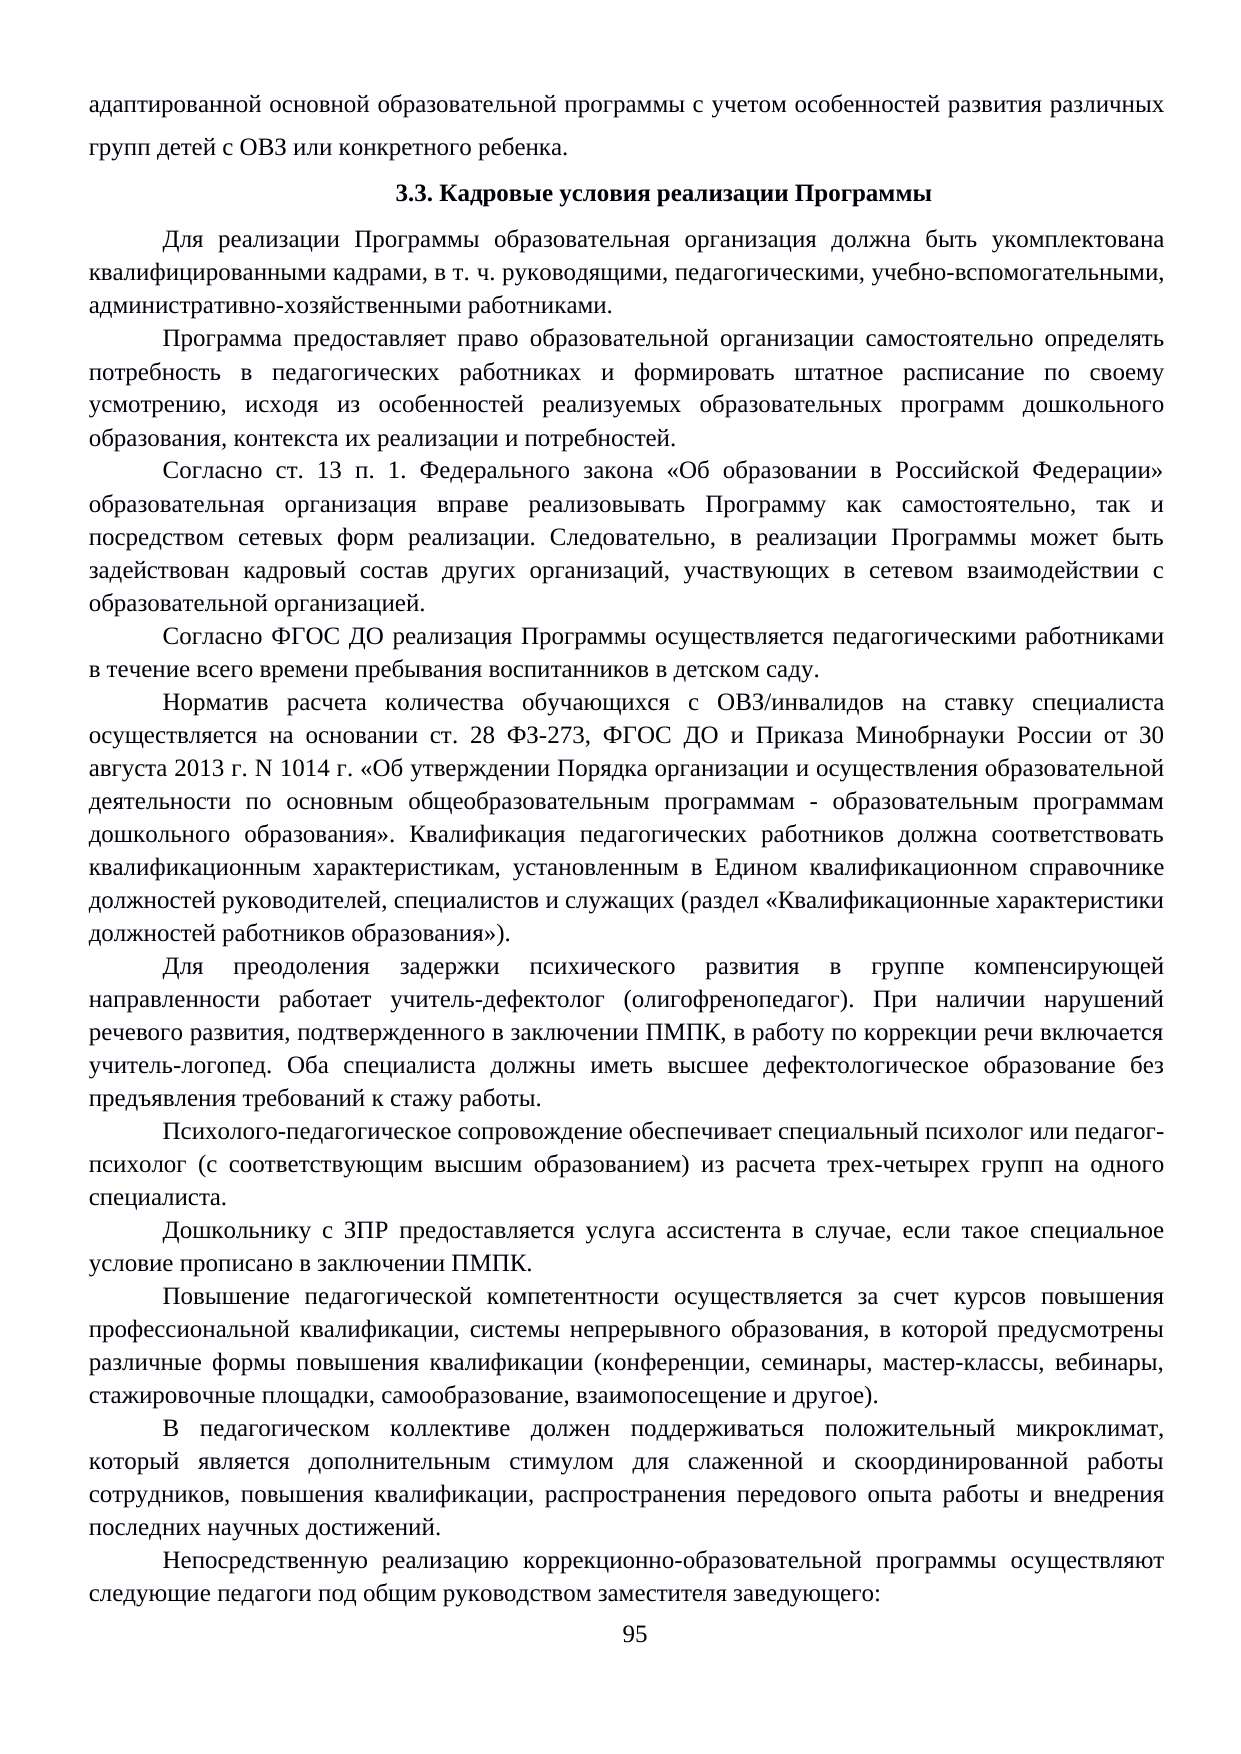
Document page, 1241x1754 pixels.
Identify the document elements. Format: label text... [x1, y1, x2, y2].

text Дошкольнику с ЗПР предоставляется услуга ассистента в случае, если такое специальное условие прописано в заключении ПМПК. [88, 1215, 1165, 1277]
text Непосредственную реализацию коррекционно-образовательной программы осуществляют следующие педагоги под общим руководством заместителя заведующего: [88, 1545, 1165, 1607]
text В педагогическом коллективе должен поддерживаться положительный микроклимат, который является дополнительным стимулом для слаженной и скоординированной работы сотрудников, повышения квалификации, распространения передового опыта работы и внедрения последних научных достижений. [88, 1413, 1165, 1541]
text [88, 89, 1165, 161]
text Согласно ФГОС ДО реализация Программы осуществляется педагогическими работниками в течение всего времени пребывания воспитанников в детском саду. [88, 621, 1165, 682]
text Программа предоставляет право образовательной организации самостоятельно определять потребность в педагогических работниках и формировать штатное расписание по своему усмотрению, исходя из особенностей реализуемых образовательных программ дошкольного образования, контекста их реализации и потребностей. [88, 323, 1165, 451]
text Повышение педагогической компетентности осуществляется за счет курсов повышения профессиональной квалификации, системы непрерывного образования, в которой предусмотрены различные формы повышения квалификации (конференции, семинары, мастер-классы, вебинары, стажировочные площадки, самообразование, взаимопосещение и другое). [88, 1281, 1165, 1409]
text Для преодоления задержки психического развития в группе компенсирующей направленности работает учитель-дефектолог (олигофренопедагог). При наличии нарушений речевого развития, подтвержденного в заключении ПМПК, в работу по коррекции речи включается учитель-логопед. Оба специалиста должны иметь высшее дефектологическое образование без предъявления требований к стажу работы. [88, 951, 1165, 1112]
text Для реализации Программы образовательная организация должна быть укомплектована квалифицированными кадрами, в т. ч. руководящими, педагогическими, учебно-вспомогательными, административно-хозяйственными работниками. [88, 224, 1165, 319]
text Норматив расчета количества обучающихся с ОВЗ/инвалидов на ставку специалиста осуществляется на основании ст. 28 ФЗ-273, ФГОС ДО и Приказа Минобрнауки России от 30 августа 2013 г. N 1014 г. «Об утверждении Порядка организации и осуществления образовательной деятельности по основным общеобразовательным программам - образовательным программам дошкольного образования». Квалификация педагогических работников должна соответствовать квалификационным характеристикам, установленным в Едином квалификационном справочнике должностей руководителей, специалистов и служащих (раздел «Квалификационные характеристики должностей работников образования»). [88, 687, 1165, 947]
text Психолого-педагогическое сопровождение обеспечивает специальный психолог или педагог-психолог (с соответствующим высшим образованием) из расчета трех-четырех групп на одного специалиста. [88, 1116, 1165, 1211]
text 3.3. Кадровые условия реализации Программы [88, 178, 1165, 207]
text Согласно ст. 13 п. 1. Федерального закона «Об образовании в Российской Федерации» образовательная организация вправе реализовывать Программу как самостоятельно, так и посредством сетевых форм реализации. Следовательно, в реализации Программы может быть задействован кадровый состав других организаций, участвующих в сетевом взаимодействии с образовательной организацией. [88, 456, 1165, 616]
